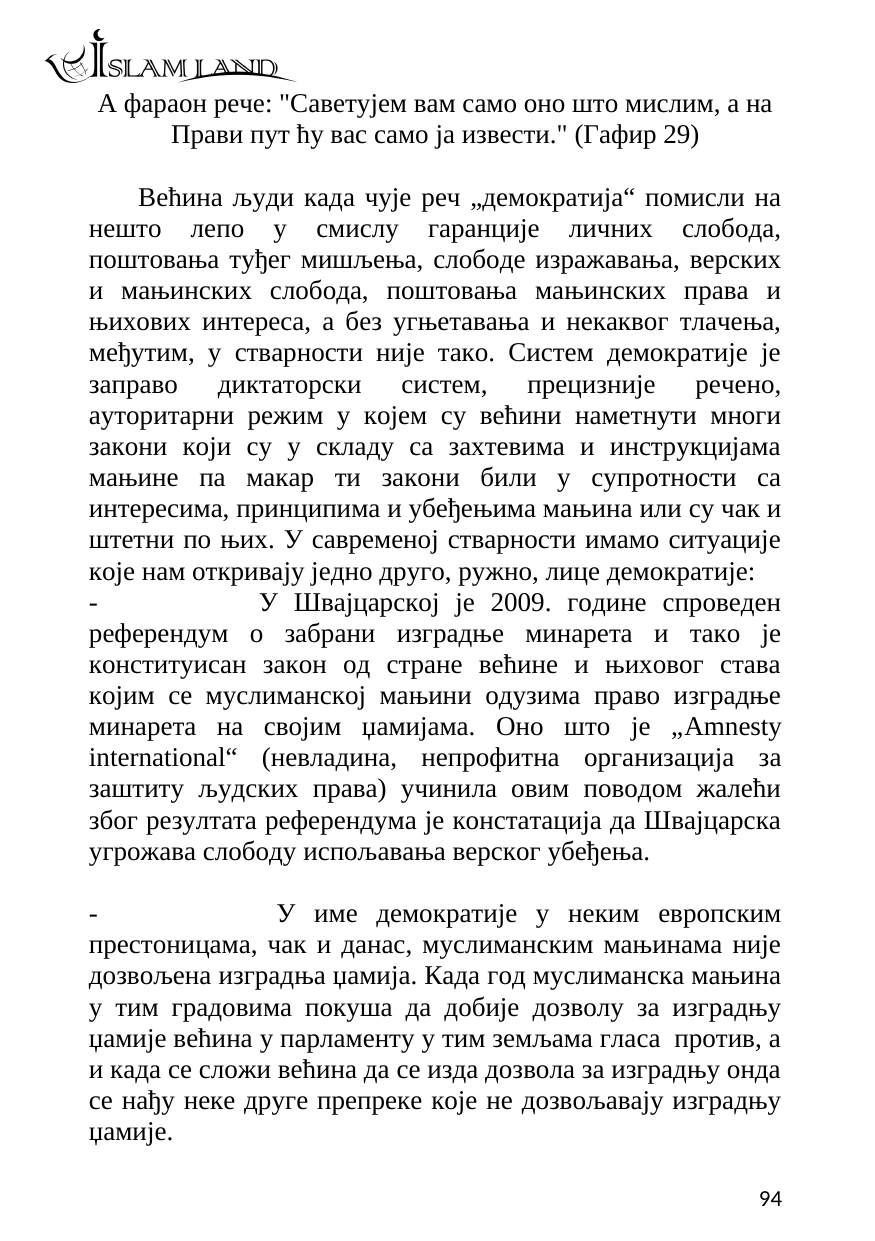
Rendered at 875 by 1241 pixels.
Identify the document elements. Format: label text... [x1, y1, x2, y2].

text Већина људи када чује реч „демократија“ помисли на нешто лепо у смислу гаранције личних слобода, поштовања туђег мишљења, слободе изражавања, верских и мањинских слобода, поштовања мањинских права и њихових интереса, а без угњетавања и некаквог тлачења, међутим, у стварности није тако. Систем демократије је заправо диктаторски систем, прецизније речено, ауторитарни режим у којем су већини наметнути многи закони који су у складу са захтевима и инструкцијама мањине па макар ти закони били у супротности са интересима, принципима и убеђењима мањина или су чак и штетни по њих. У савременој стварности имамо ситуације које нам откривају једно друго, ружно, лице демократије: [89, 181, 782, 586]
list У име демократије у неким европским престоницама, чак и данас, муслиманским мањинама није дозвољена изградња џамија. Када год муслиманска мањина у тим градовима покуша да добије дозволу за изградњу џамије већина у парламенту у тим земљама гласа против, а и када се сложи већина да се изда дозвола за изградњу онда се нађу неке друге препреке које не дозвољавају изградњу џамије. [89, 897, 782, 1146]
picture [44, 29, 298, 83]
text А фараон рече: "Саветујем вам само оно што мислим, а на Прави пут ћу вас само ја извести." (Гафир 29) [89, 87, 782, 150]
list У Швајцарској је 2009. године спроведен референдум о забрани изградње минарета и тако је конституисан закон од стране већине и њиховог става којим се муслиманској мањини одузима право изградње минарета на својим џамијама. Оно што је „Amnesty international“ (невладина, непрофитна организација за заштиту људских права) учинила овим поводом жалећи због резултата референдума је констатација да Швајцарска угрожава слободу испољавања верског убеђења. [89, 586, 782, 866]
